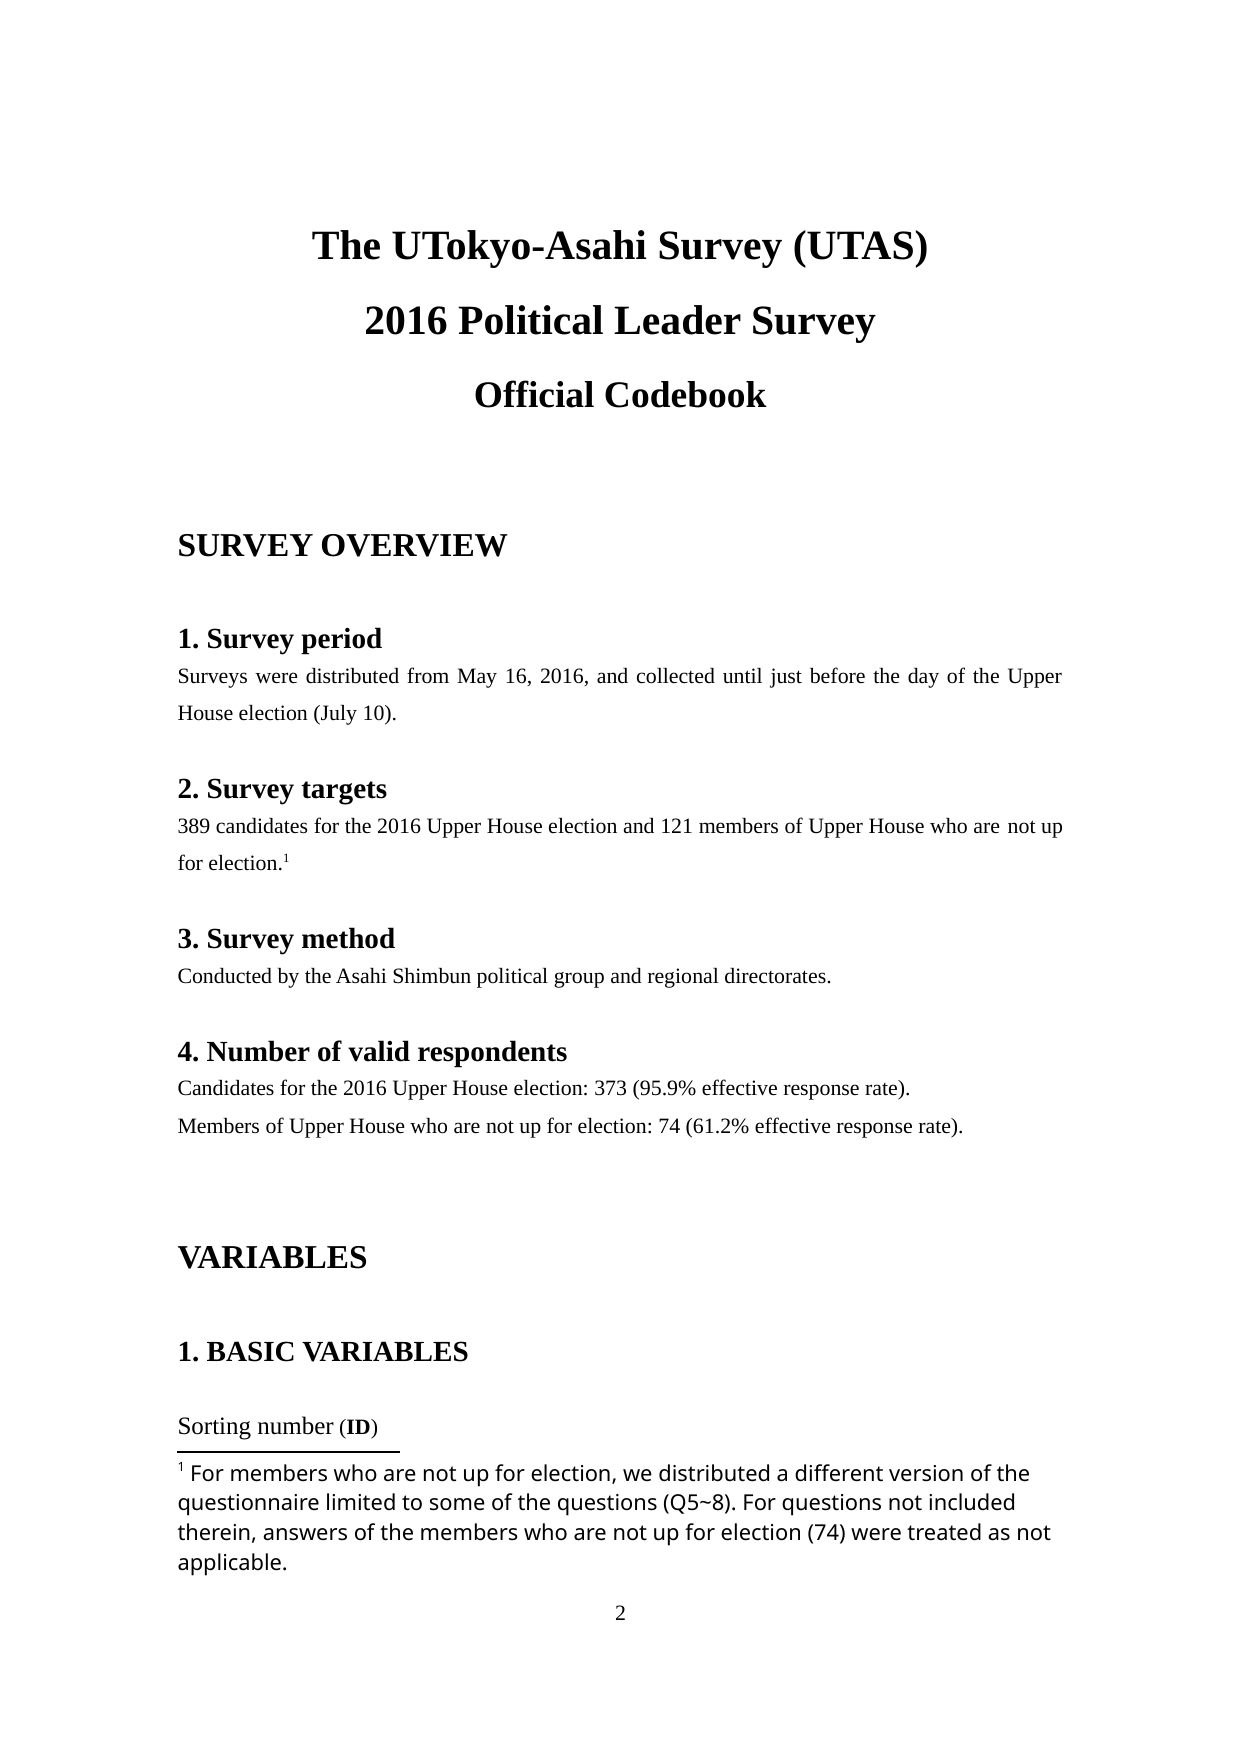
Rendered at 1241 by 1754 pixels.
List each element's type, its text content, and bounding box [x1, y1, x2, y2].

subtitle SURVEY OVERVIEW [177, 507, 1063, 582]
text The UTokyo-Asahi Survey (UTAS) [177, 207, 1063, 282]
text 2016 Political Leader Survey [177, 282, 1063, 357]
text 3. Survey method [177, 919, 1063, 957]
subtitle 1. BASIC VARIABLES [177, 1332, 1063, 1369]
text 4. Number of valid respondents [177, 1032, 1063, 1069]
text Candidates for the 2016 Upper House election: 373 (95.9% effective response rate). [177, 1069, 1063, 1107]
text Surveys were distributed from May 16, 2016, and collected until just before the day of the Upper House election (July 10). [177, 657, 1063, 732]
text Official Codebook [177, 357, 1063, 432]
subtitle VARIABLES [177, 1219, 1063, 1294]
text 1. Survey period [177, 619, 1063, 657]
text 389 candidates for the 2016 Upper House election and 121 members of Upper House who are not up for election. [177, 807, 1063, 882]
text Members of Upper House who are not up for election: 74 (61.2% effective response rate). [177, 1107, 1063, 1144]
text Sorting number (ID) [177, 1407, 1063, 1444]
text 2. Survey targets [177, 769, 1063, 807]
text Conducted by the Asahi Shimbun political group and regional directorates. [177, 957, 1063, 994]
